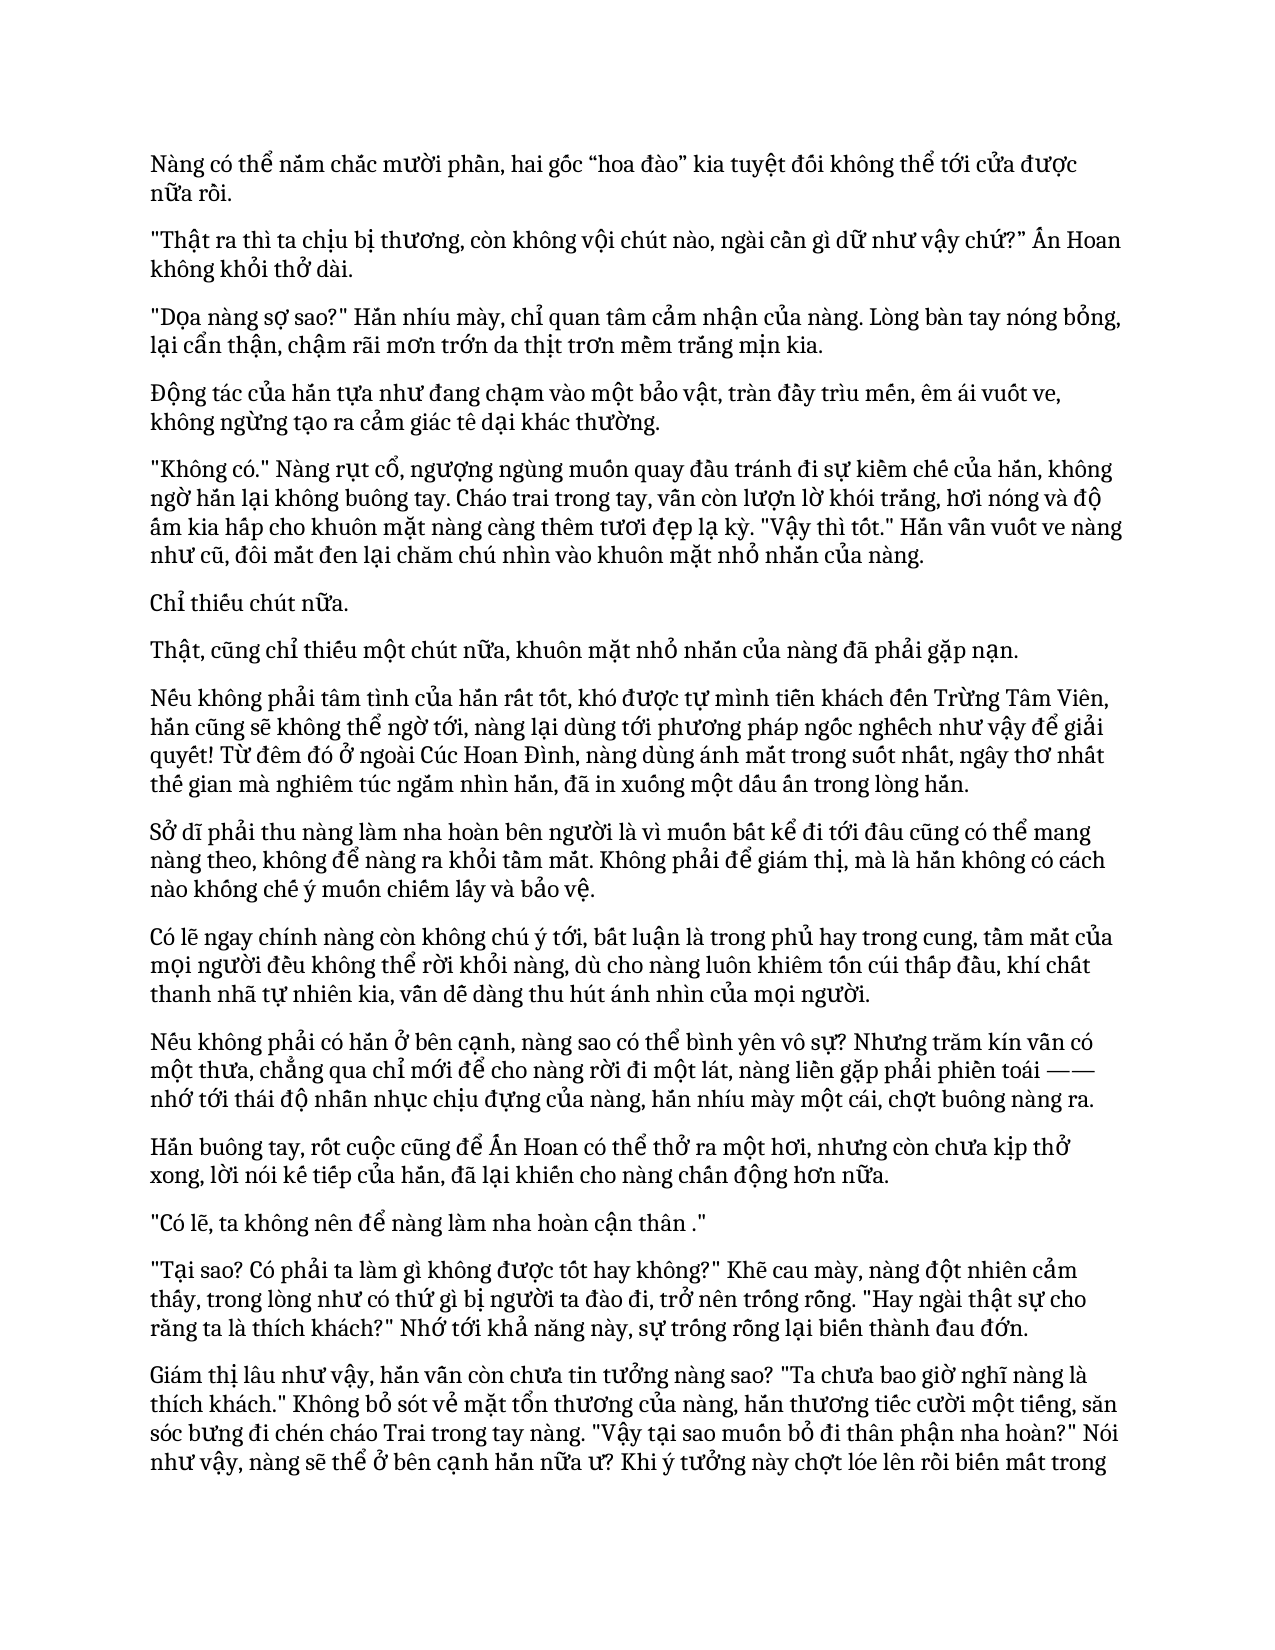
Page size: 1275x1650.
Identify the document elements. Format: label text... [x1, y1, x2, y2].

text "Có lẽ, ta không nên để nàng làm nha hoàn cận thân ." [150, 1209, 1125, 1237]
text Hắn buông tay, rốt cuộc cũng để Ấn Hoan có thể thở ra một hơi, nhưng còn chưa kịp thở xong, lời nói kế tiếp của hắn, đã lại khiến cho nàng chấn động hơn nữa. [150, 1132, 1125, 1190]
text "Tại sao? Có phải ta làm gì không được tốt hay không?" Khẽ cau mày, nàng đột nhiên cảm thấy, trong lòng như có thứ gì bị người ta đào đi, trở nên trống rỗng. "Hay ngài thật sự cho rằng ta là thích khách?" Nhớ tới khả năng này, sự trống rỗng lại biến thành đau đớn. [150, 1256, 1125, 1342]
text Chỉ thiếu chút nữa. [150, 589, 1125, 617]
text Nếu không phải có hắn ở bên cạnh, nàng sao có thể bình yên vô sự? Nhưng trăm kín vẫn có một thưa, chẳng qua chỉ mới để cho nàng rời đi một lát, nàng liền gặp phải phiền toái —— nhớ tới thái độ nhẫn nhục chịu đựng của nàng, hắn nhíu mày một cái, chợt buông nàng ra. [150, 1027, 1125, 1114]
text "Không có." Nàng rụt cổ, ngượng ngùng muốn quay đầu tránh đi sự kiềm chế của hắn, không ngờ hắn lại không buông tay. Cháo trai trong tay, vẫn còn lượn lờ khói trắng, hơi nóng và độ ấm kia hấp cho khuôn mặt nàng càng thêm tươi đẹp lạ kỳ. "Vậy thì tốt." Hắn vẫn vuốt ve nàng như cũ, đôi mắt đen lại chăm chú nhìn vào khuôn mặt nhỏ nhắn của nàng. [150, 455, 1125, 570]
text Nàng có thể nắm chắc mười phần, hai gốc “hoa đào” kia tuyệt đối không thể tới cửa được nữa rồi. [150, 150, 1125, 207]
text "Dọa nàng sợ sao?" Hắn nhíu mày, chỉ quan tâm cảm nhận của nàng. Lòng bàn tay nóng bỏng, lại cẩn thận, chậm rãi mơn trớn da thịt trơn mềm trắng mịn kia. [150, 302, 1125, 360]
text Sở dĩ phải thu nàng làm nha hoàn bên người là vì muốn bất kể đi tới đâu cũng có thể mang nàng theo, không để nàng ra khỏi tầm mắt. Không phải để giám thị, mà là hắn không có cách nào khống chế ý muốn chiếm lấy và bảo vệ. [150, 817, 1125, 904]
text Thật, cũng chỉ thiếu một chút nữa, khuôn mặt nhỏ nhắn của nàng đã phải gặp nạn. [150, 636, 1125, 665]
text "Thật ra thì ta chịu bị thương, còn không vội chút nào, ngài cần gì dữ như vậy chứ?” Ấn Hoan không khỏi thở dài. [150, 226, 1125, 284]
text Động tác của hắn tựa như đang chạm vào một bảo vật, tràn đầy trìu mến, êm ái vuốt ve, không ngừng tạo ra cảm giác tê dại khác thường. [150, 379, 1125, 436]
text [150, 1361, 1125, 1476]
text Có lẽ ngay chính nàng còn không chú ý tới, bất luận là trong phủ hay trong cung, tầm mắt của mọi người đều không thể rời khỏi nàng, dù cho nàng luôn khiêm tốn cúi thấp đầu, khí chất thanh nhã tự nhiên kia, vẫn dễ dàng thu hút ánh nhìn của mọi người. [150, 922, 1125, 1009]
text Nếu không phải tâm tình của hắn rất tốt, khó được tự mình tiễn khách đến Trừng Tâm Viên, hắn cũng sẽ không thể ngờ tới, nàng lại dùng tới phương pháp ngốc nghếch như vậy để giải quyết! Từ đêm đó ở ngoài Cúc Hoan Đình, nàng dùng ánh mắt trong suốt nhất, ngây thơ nhất thế gian mà nghiêm túc ngắm nhìn hắn, đã in xuống một dấu ấn trong lòng hắn. [150, 684, 1125, 799]
